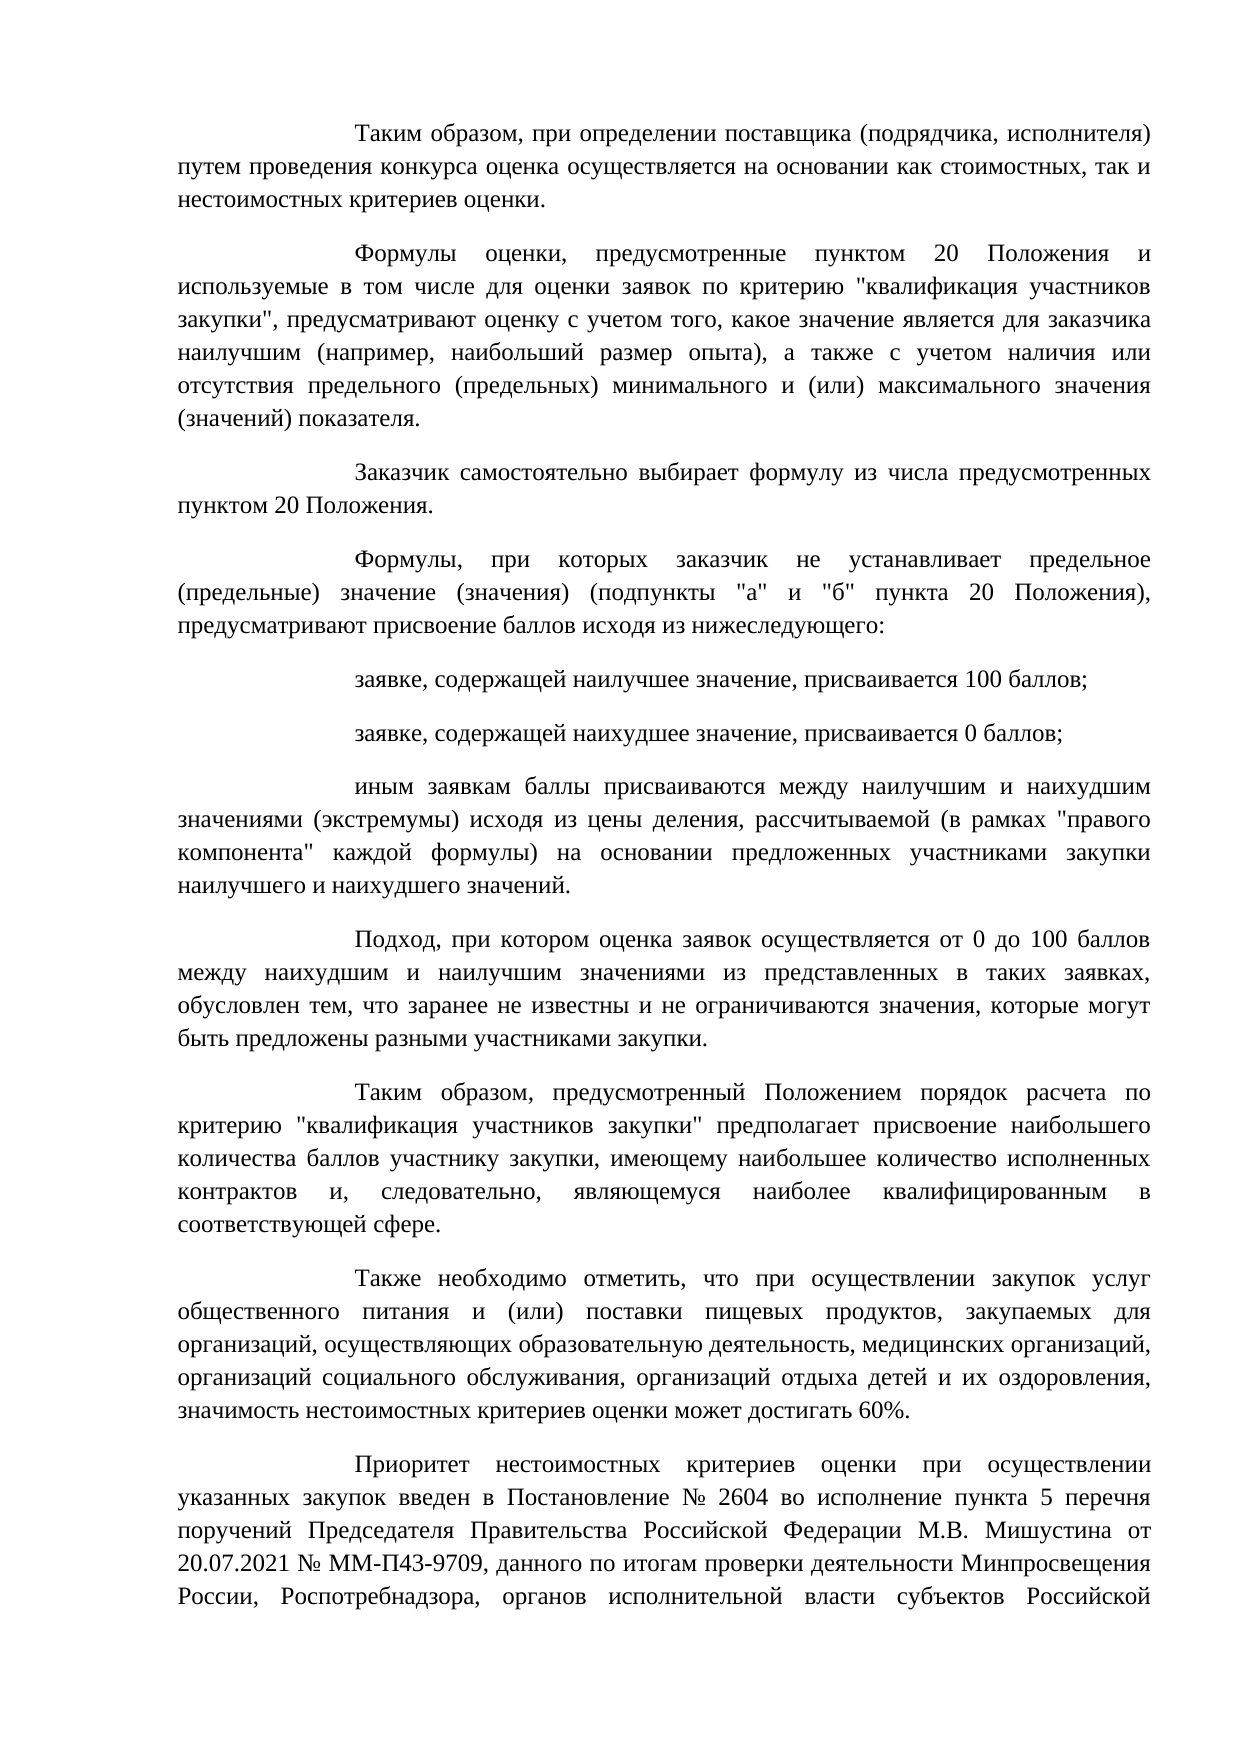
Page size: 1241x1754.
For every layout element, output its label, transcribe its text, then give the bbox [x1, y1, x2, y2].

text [177, 1449, 1152, 1610]
text Подход, при котором оценка заявок осуществляется от 0 до 100 баллов между наихудшим и наилучшим значениями из представленных в таких заявках, обусловлен тем, что заранее не известны и не ограничиваются значения, которые могут быть предложены разными участниками закупки. [177, 924, 1152, 1052]
text заявке, содержащей наихудшее значение, присваивается 0 баллов; [177, 718, 1152, 746]
text Формулы оценки, предусмотренные пунктом 20 Положения и используемые в том числе для оценки заявок по критерию "квалификация участников закупки", предусматривают оценку с учетом того, какое значение является для заказчика наилучшим (например, наибольший размер опыта), а также с учетом наличия или отсутствия предельного (предельных) минимального и (или) максимального значения (значений) показателя. [177, 238, 1152, 432]
text заявке, содержащей наилучшее значение, присваивается 100 баллов; [177, 664, 1152, 692]
text Таким образом, предусмотренный Положением порядок расчета по критерию "квалификация участников закупки" предполагает присвоение наибольшего количества баллов участнику закупки, имеющему наибольшее количество исполненных контрактов и, следовательно, являющемуся наиболее квалифицированным в соответствующей сфере. [177, 1077, 1152, 1238]
text Формулы, при которых заказчик не устанавливает предельное (предельные) значение (значения) (подпункты "а" и "б" пункта 20 Положения), предусматривают присвоение баллов исходя из нижеследующего: [177, 544, 1152, 639]
text Также необходимо отметить, что при осуществлении закупок услуг общественного питания и (или) поставки пищевых продуктов, закупаемых для организаций, осуществляющих образовательную деятельность, медицинских организаций, организаций социального обслуживания, организаций отдыха детей и их оздоровления, значимость нестоимостных критериев оценки может достигать 60%. [177, 1263, 1152, 1424]
text Заказчик самостоятельно выбирает формулу из числа предусмотренных пунктом 20 Положения. [177, 457, 1152, 519]
text иным заявкам баллы присваиваются между наилучшим и наихудшим значениями (экстремумы) исходя из цены деления, рассчитываемой (в рамках "правого компонента" каждой формулы) на основании предложенных участниками закупки наилучшего и наихудшего значений. [177, 771, 1152, 899]
text Таким образом, при определении поставщика (подрядчика, исполнителя) путем проведения конкурса оценка осуществляется на основании как стоимостных, так и нестоимостных критериев оценки. [177, 118, 1152, 213]
